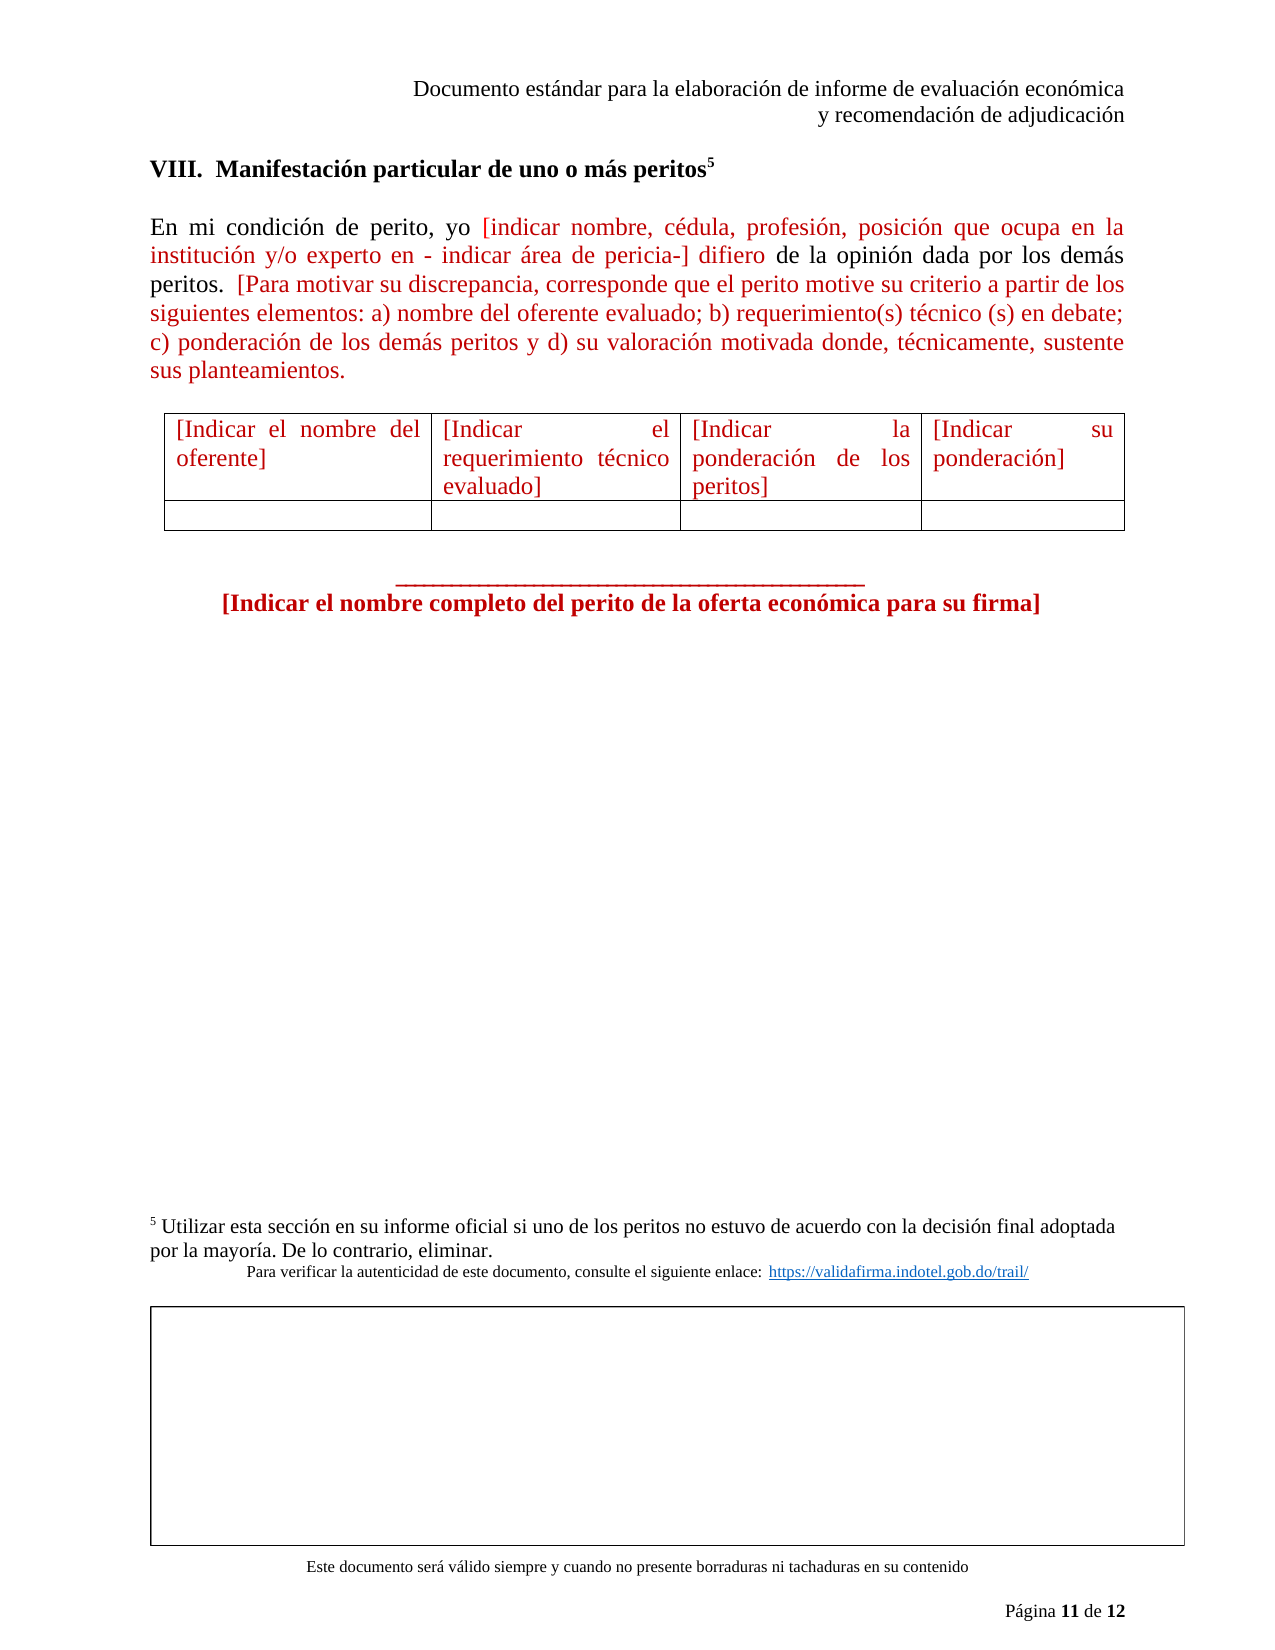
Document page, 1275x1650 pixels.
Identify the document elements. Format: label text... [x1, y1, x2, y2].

picture [150, 1306, 1185, 1546]
table_header [Indicar su ponderación] [922, 414, 1124, 500]
table_cell [922, 501, 1124, 530]
table_header [Indicar la ponderación de los peritos] [681, 414, 921, 500]
subtitle Manifestación particular de uno o más peritos [209, 154, 1125, 183]
table_header [Indicar el nombre del oferente] [165, 414, 431, 500]
table_header ___________________________________________________ [Indicar el nombre completo del perito de la oferta económica para su firma] [154, 560, 1109, 617]
table_header [Indicar el requerimiento técnico evaluado] [432, 414, 680, 500]
table_cell [681, 501, 921, 530]
table_cell [165, 501, 431, 530]
text En mi condición de perito, yo [indicar nombre, cédula, profesión, posición que ocupa en la institución y/o experto en - indicar área de pericia-] difiero de la opinión dada por los demás peritos. [Para motivar su discrepancia, corresponde que el perito motive su criterio a partir de los siguientes elementos: a) nombre del oferente evaluado; b) requerimiento(s) técnico (s) en debate; c) ponderación de los demás peritos y d) su valoración motivada donde, técnicamente, sustente sus planteamientos. [150, 212, 1125, 384]
table_cell [432, 501, 680, 530]
